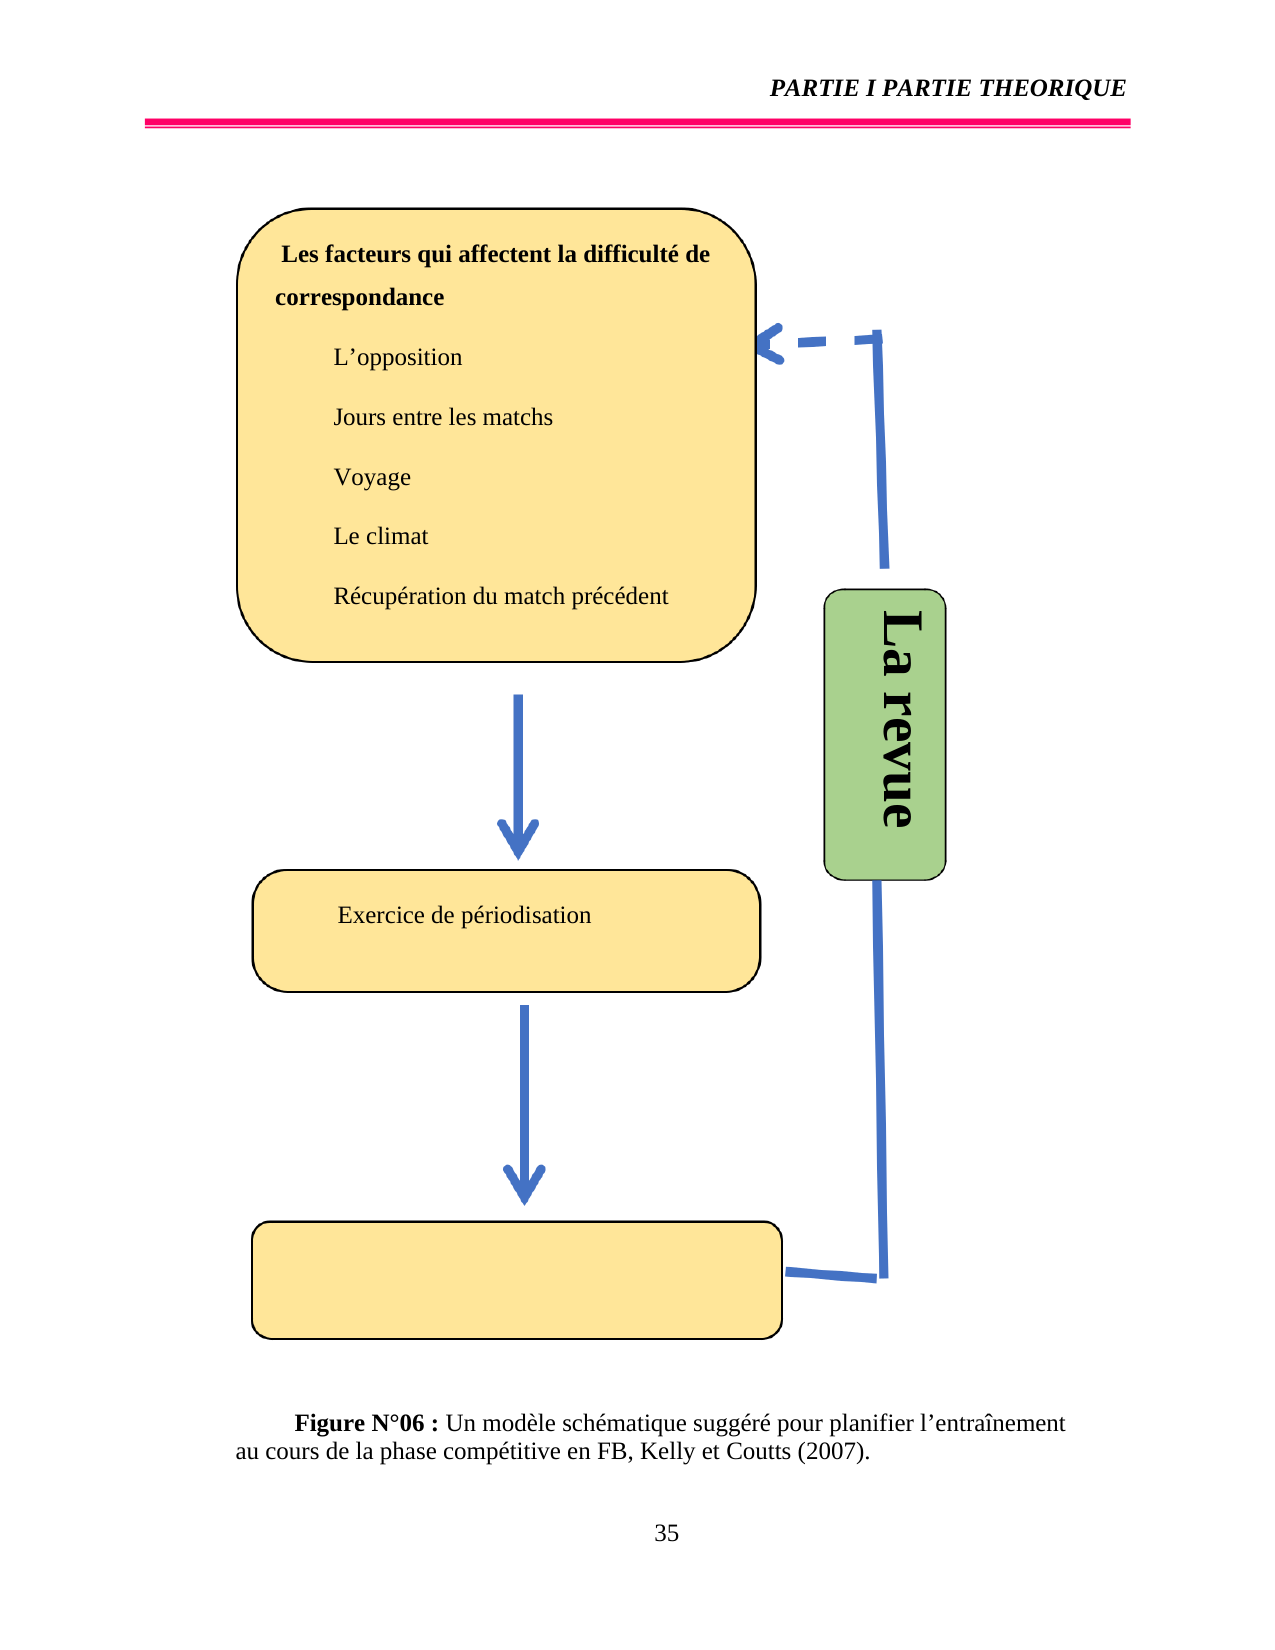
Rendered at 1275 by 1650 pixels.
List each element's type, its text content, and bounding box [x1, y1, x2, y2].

text PARTIE I PARTIE THEORIQUE [150, 73, 1127, 102]
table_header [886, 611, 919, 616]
text Figure N°06 : Un modèle schématique suggéré pour planifier l’entraînement au cours de la phase compétitive en FB, Kelly et Coutts (2007). [235, 1409, 1081, 1465]
text L’opposition [333, 342, 1127, 371]
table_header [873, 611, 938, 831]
text Jours entre les matchs [333, 402, 1127, 430]
picture [144, 118, 1131, 1342]
text Les facteurs qui affectent la difficulté de [281, 239, 1127, 268]
text Exercice de périodisation [337, 900, 1127, 929]
text Le climat [333, 521, 1127, 550]
text correspondance [275, 282, 1127, 311]
text Récupération du match précédent [333, 581, 1127, 610]
text 35 [654, 1518, 1127, 1547]
text Voyage [333, 462, 1127, 490]
